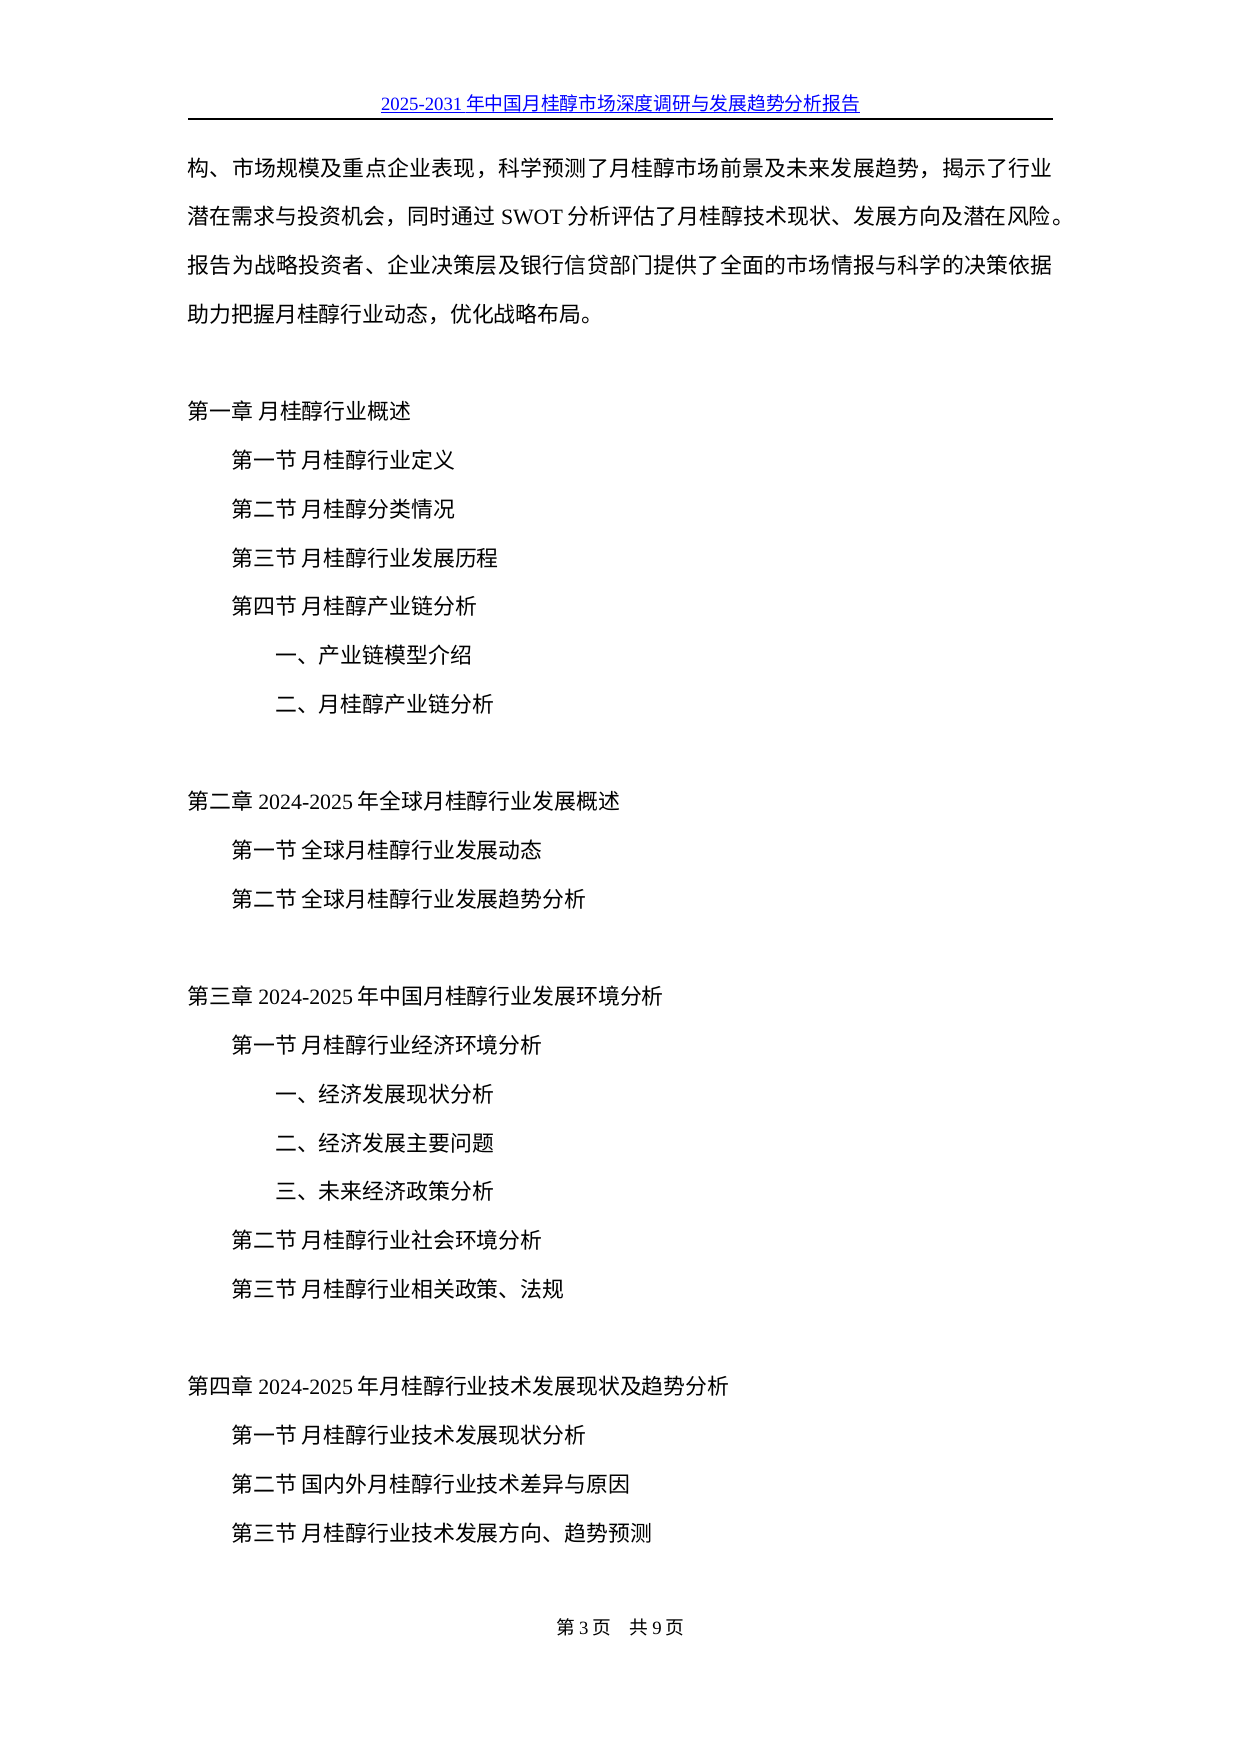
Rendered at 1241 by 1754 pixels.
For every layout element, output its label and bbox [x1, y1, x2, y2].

text [187, 150, 1053, 1548]
